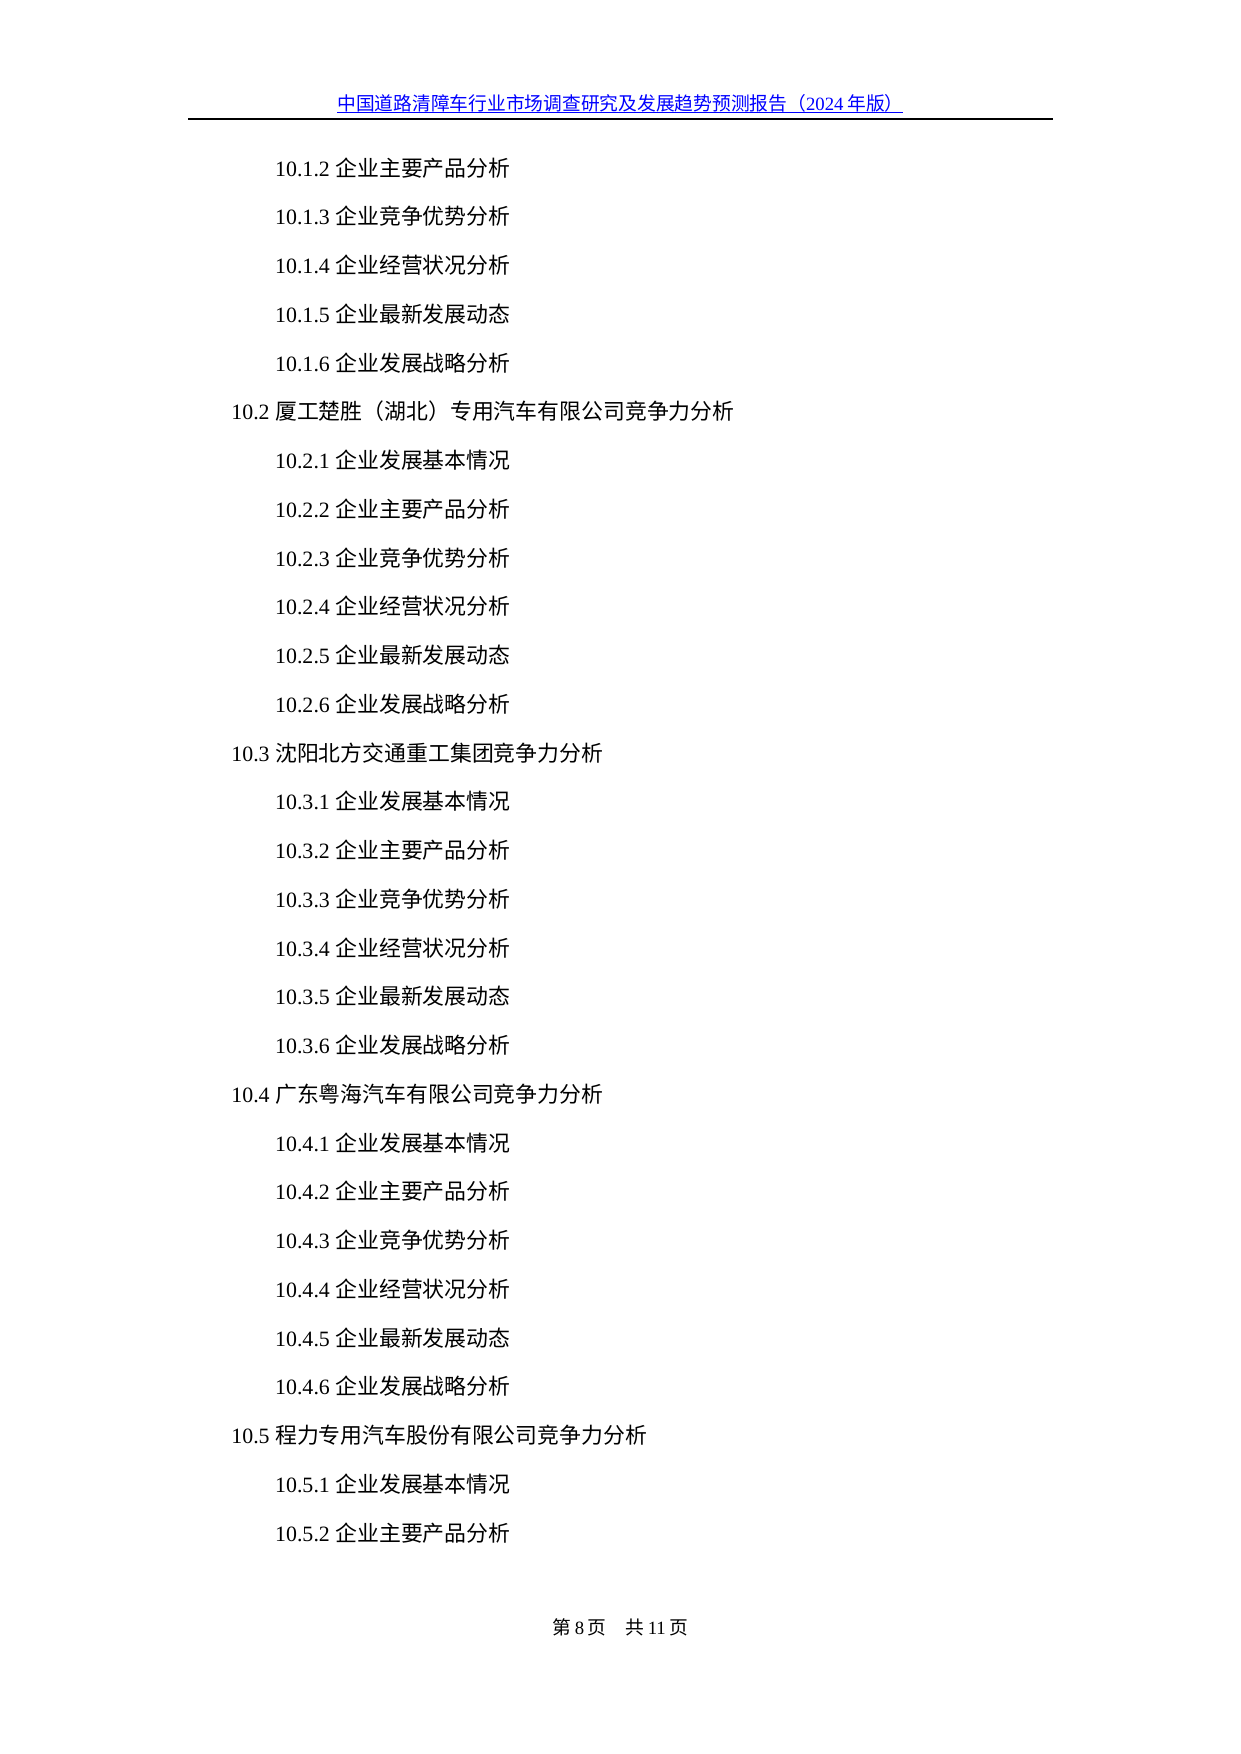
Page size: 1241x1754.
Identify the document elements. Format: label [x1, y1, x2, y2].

text [187, 150, 1053, 1548]
